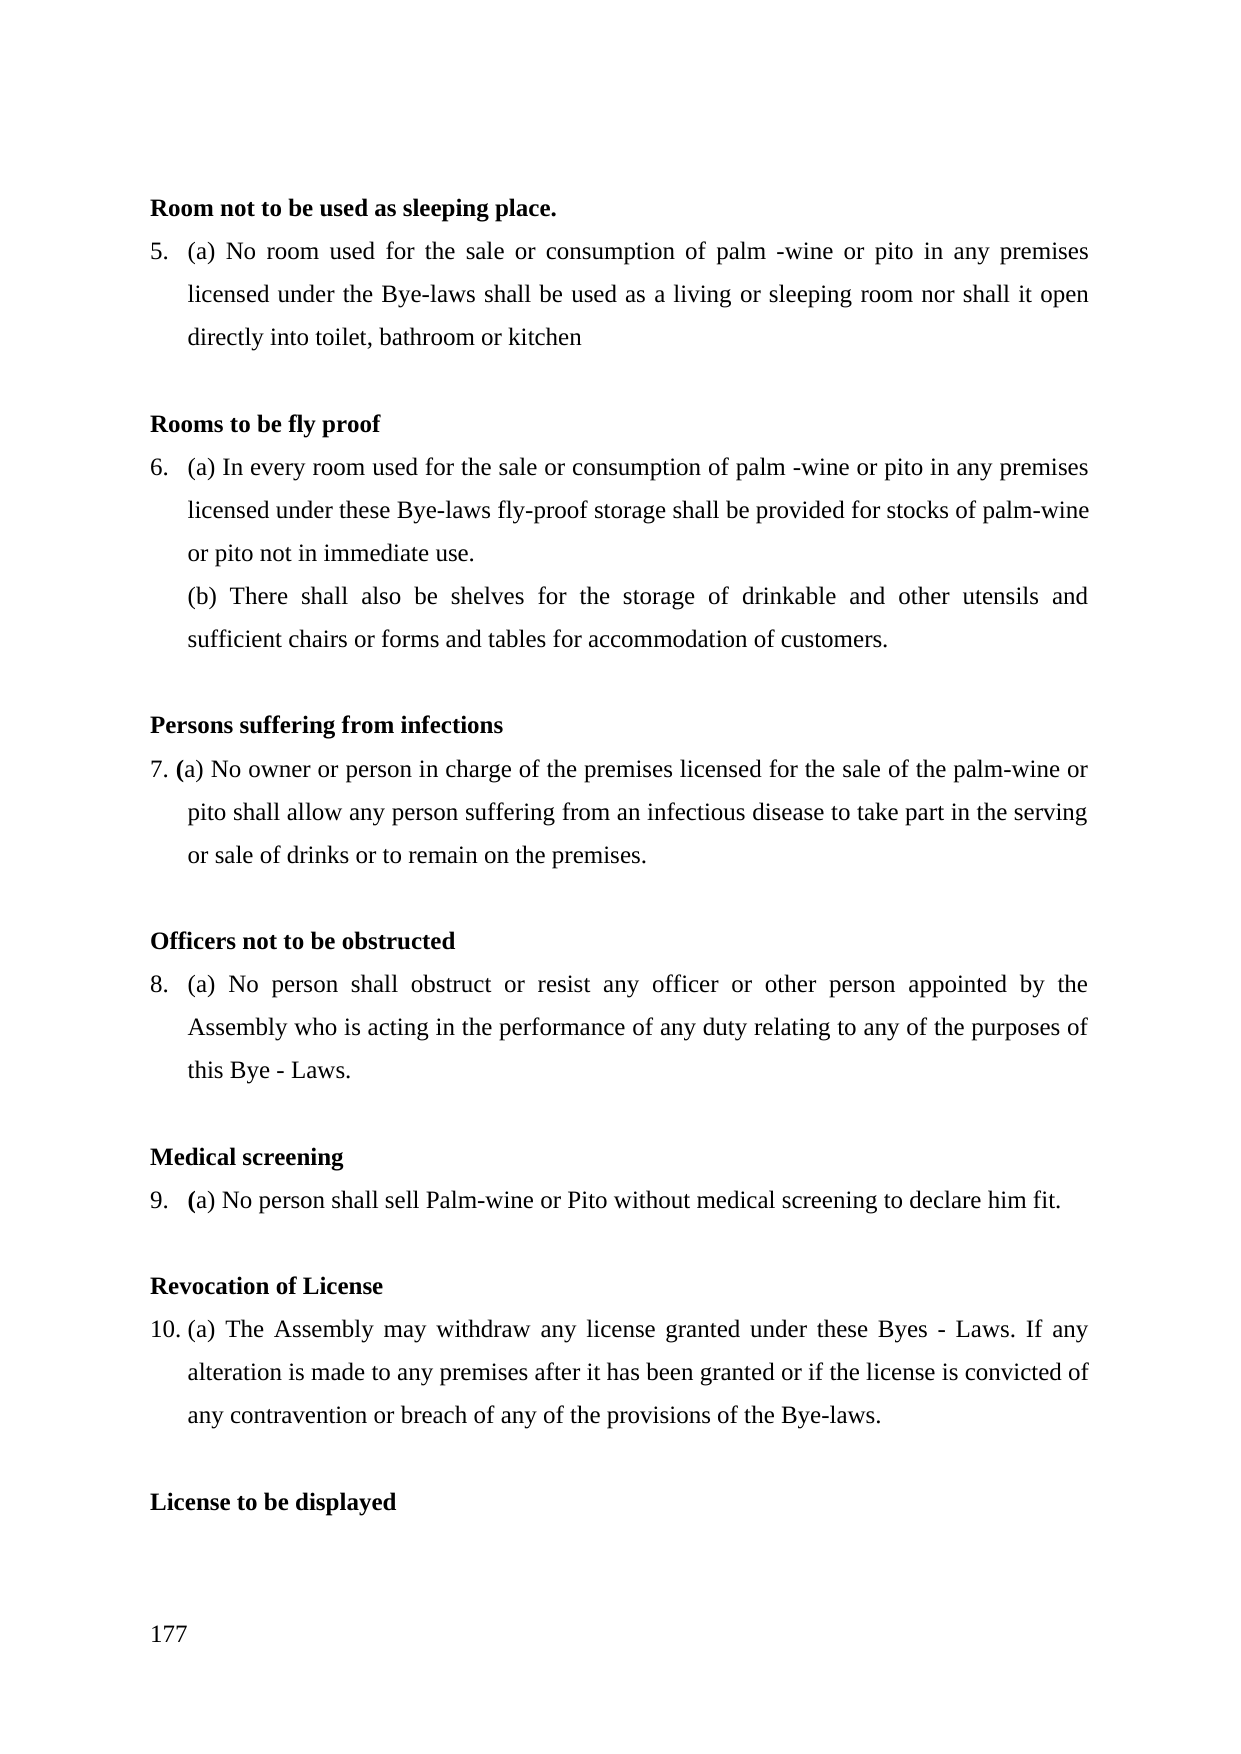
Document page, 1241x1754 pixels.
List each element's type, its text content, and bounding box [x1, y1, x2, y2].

list (a) In every room used for the sale or consumption of palm -wine or pito in any premises licensed under these Bye-laws fly-proof storage shall be provided for stocks of palm-wine or pito not in immediate use. [150, 452, 1090, 567]
text Room not to be used as sleeping place. [150, 193, 1090, 222]
text Revocation of License [150, 1271, 1090, 1300]
text (b) There shall also be shelves for the storage of drinkable and other utensils and sufficient chairs or forms and tables for accommodation of customers. [187, 581, 1090, 653]
list (a) No room used for the sale or consumption of palm -wine or pito in any premises licensed under the Bye-laws shall be used as a living or sleeping room nor shall it open directly into toilet, bathroom or kitchen [150, 236, 1090, 351]
list (a) No person shall sell Palm-wine or Pito without medical screening to declare him fit. [150, 1185, 1090, 1214]
list (a) No person shall obstruct or resist any officer or other person appointed by the Assembly who is acting in the performance of any duty relating to any of the purposes of this Bye - Laws. [150, 969, 1090, 1084]
list (a) The Assembly may withdraw any license granted under these Byes - Laws. If any alteration is made to any premises after it has been granted or if the license is convicted of any contravention or breach of any of the provisions of the Bye-laws. [150, 1314, 1090, 1429]
text 7. (a) No owner or person in charge of the premises licensed for the sale of the palm-wine or pito shall allow any person suffering from an infectious disease to take part in the serving or sale of drinks or to remain on the premises. [150, 754, 1090, 869]
text License to be displayed [150, 1487, 1090, 1516]
text Medical screening [150, 1142, 1090, 1171]
text Officers not to be obstructed [150, 926, 1090, 955]
text Rooms to be fly proof [150, 409, 1090, 437]
text Persons suffering from infections [150, 711, 1090, 739]
